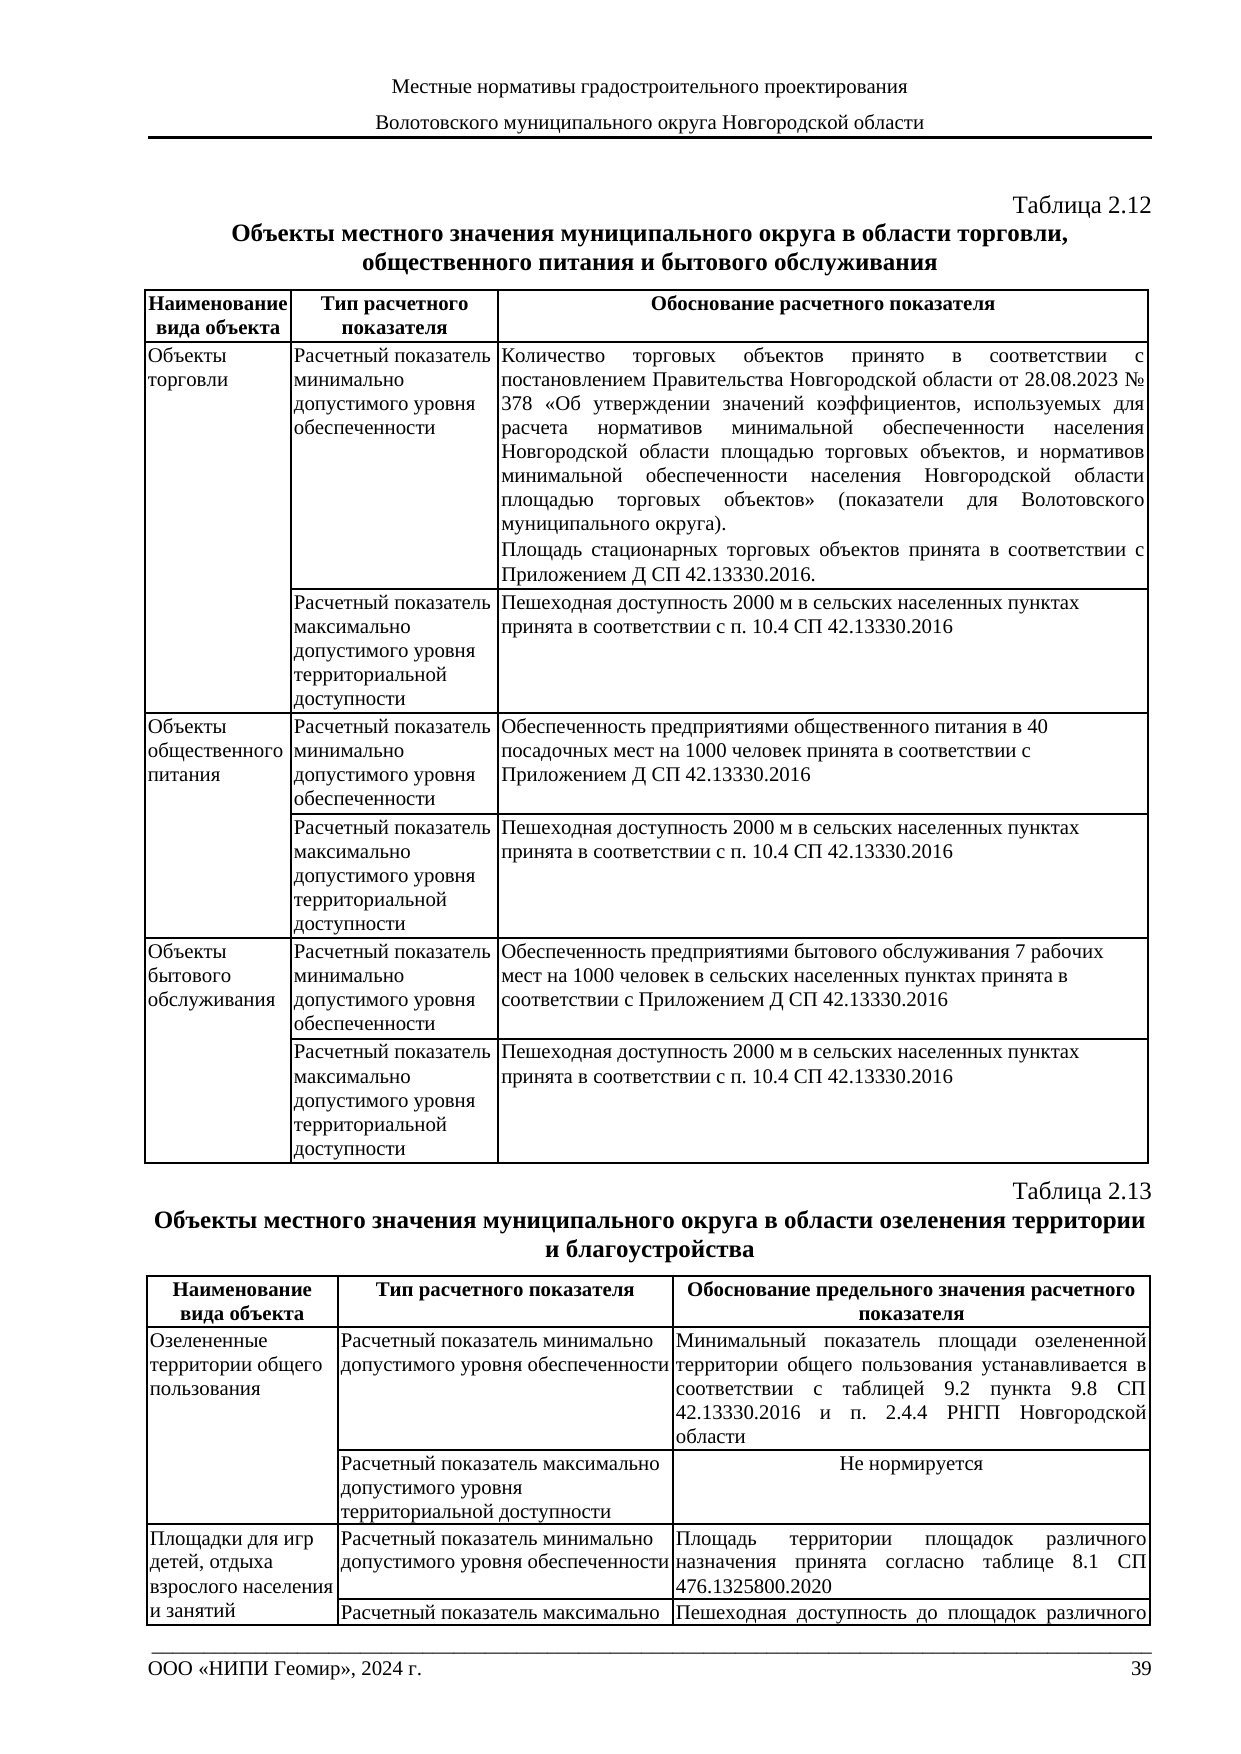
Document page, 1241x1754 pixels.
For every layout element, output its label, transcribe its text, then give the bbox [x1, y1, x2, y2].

table_header Обоснование предельного значения расчетного показателя [674, 1277, 1149, 1326]
table_cell Пешеходная доступность 2000 м в сельских населенных пунктах принята в соответствии с п. 10.4 СП 42.13330.2016 [499, 1040, 1147, 1162]
table_cell Площадки для игр детей, отдыха взрослого населения и занятий физкультурой для жилых многоквартирных домов [148, 1525, 337, 1624]
table_cell Пешеходная доступность 2000 м в сельских населенных пунктах принята в соответствии с п. 10.4 СП 42.13330.2016 [499, 815, 1147, 937]
text Таблица 2.12 [148, 190, 1152, 218]
table_cell Расчетный показатель минимально допустимого уровня обеспеченности [292, 714, 497, 812]
table_cell Объекты торговли [146, 343, 290, 712]
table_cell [674, 1600, 1149, 1624]
table_header Наименование вида объекта [148, 1277, 337, 1326]
table_cell Расчетный показатель максимально допустимого уровня территориальной доступности [292, 590, 497, 712]
table_cell Минимальный показатель площади озелененной территории общего пользования устанавливается в соответствии с таблицей 9.2 пункта 9.8 СП 42.13330.2016 и п. 2.4.4 РНГП Новгородской области [674, 1328, 1149, 1449]
table_cell Пешеходная доступность 2000 м в сельских населенных пунктах принята в соответствии с п. 10.4 СП 42.13330.2016 [499, 590, 1147, 712]
table_cell Расчетный показатель минимально допустимого уровня обеспеченности [339, 1525, 672, 1598]
table_cell Количество торговых объектов принято в соответствии с постановлением Правительства Новгородской области от 28.08.2023 № 378 «Об утверждении значений коэффициентов, используемых для расчета нормативов минимальной обеспеченности населения Новгородской области площадью торговых объектов, и нормативов минимальной обеспеченности населения Новгородской области площадью торговых объектов» (показатели для Волотовского муниципального округа). Площадь стационарных торговых объектов принята в соответствии с Приложением Д СП 42.13330.2016. [499, 343, 1147, 588]
table_cell Расчетный показатель максимально допустимого уровня территориальной доступности [339, 1451, 672, 1523]
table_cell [339, 1600, 672, 1624]
subtitle Объекты местного значения муниципального округа в области торговли, общественного питания и бытового обслуживания [148, 218, 1152, 276]
table_cell Расчетный показатель максимально допустимого уровня территориальной доступности [292, 1040, 497, 1162]
table_cell Расчетный показатель максимально допустимого уровня территориальной доступности [292, 815, 497, 937]
table_header Тип расчетного показателя [292, 291, 497, 341]
table_cell Озелененные территории общего пользования [148, 1328, 337, 1523]
table_cell Расчетный показатель минимально допустимого уровня обеспеченности [292, 939, 497, 1037]
subtitle Объекты местного значения муниципального округа в области озеленения территории и благоустройства [148, 1205, 1152, 1263]
table_cell Объекты бытового обслуживания [146, 939, 290, 1162]
table_cell Обеспеченность предприятиями общественного питания в 40 посадочных мест на 1000 человек принята в соответствии с Приложением Д СП 42.13330.2016 [499, 714, 1147, 812]
table_cell Не нормируется [674, 1451, 1149, 1523]
table_header Наименование вида объекта [146, 291, 290, 341]
table_cell Обеспеченность предприятиями бытового обслуживания 7 рабочих мест на 1000 человек в сельских населенных пунктах принята в соответствии с Приложением Д СП 42.13330.2016 [499, 939, 1147, 1037]
table_header Обоснование расчетного показателя [499, 291, 1147, 341]
table_cell Расчетный показатель минимально допустимого уровня обеспеченности [339, 1328, 672, 1449]
table_header Тип расчетного показателя [339, 1277, 672, 1326]
table_cell Расчетный показатель минимально допустимого уровня обеспеченности [292, 343, 497, 588]
text Таблица 2.13 [148, 1176, 1152, 1205]
table_cell Площадь территории площадок различного назначения принята согласно таблице 8.1 СП 476.1325800.2020 [674, 1525, 1149, 1598]
table_cell Объекты общественного питания [146, 714, 290, 937]
